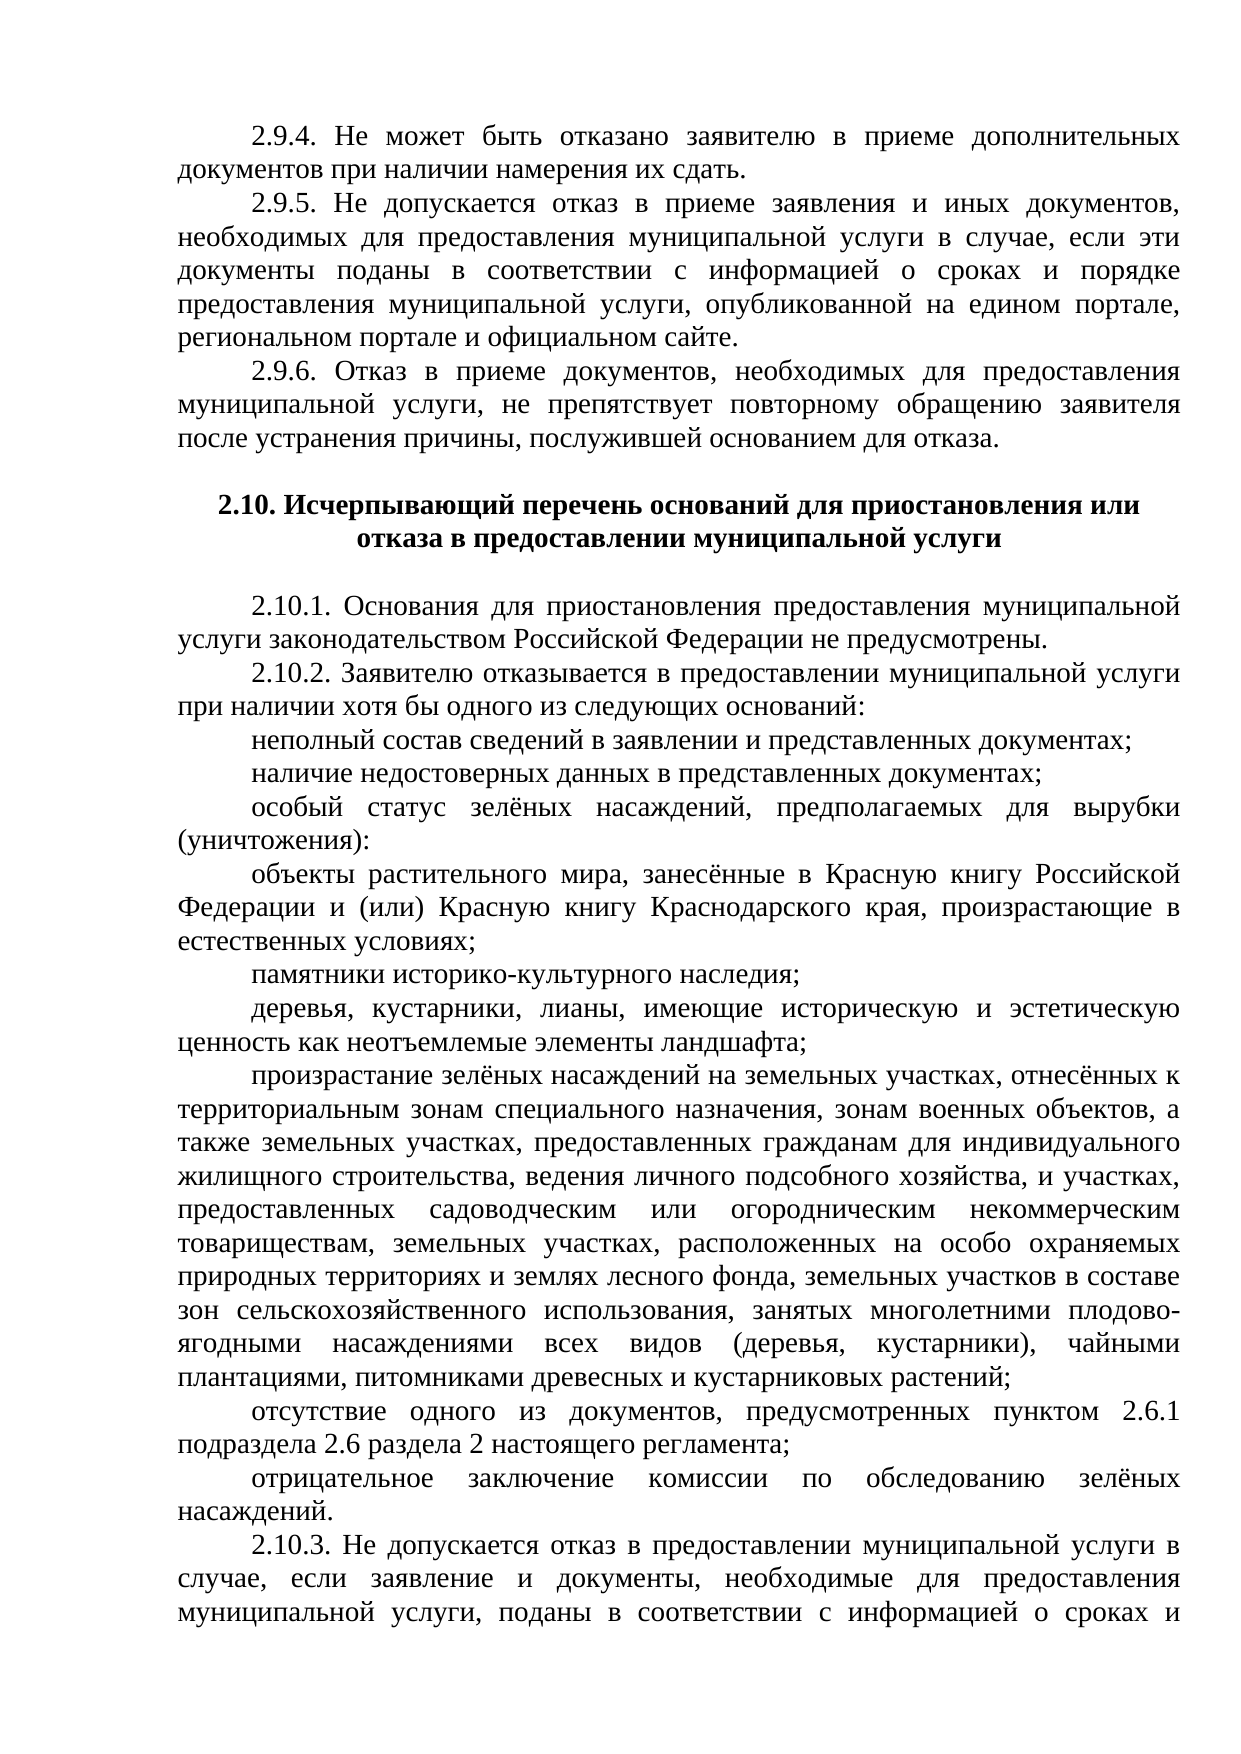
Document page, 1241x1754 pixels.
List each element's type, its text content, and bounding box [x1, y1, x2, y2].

text особый статус зелёных насаждений, предполагаемых для вырубки (уничтожения): [177, 789, 1181, 856]
text 2.9.6. Отказ в приеме документов, необходимых для предоставления муниципальной услуги, не препятствует повторному обращению заявителя после устранения причины, послужившей основанием для отказа. [177, 353, 1181, 453]
text деревья, кустарники, лианы, имеющие историческую и эстетическую ценность как неотъемлемые элементы ландшафта; [177, 990, 1181, 1057]
text наличие недостоверных данных в представленных документах; [177, 755, 1181, 789]
text произрастание зелёных насаждений на земельных участках, отнесённых к территориальным зонам специального назначения, зонам военных объектов, а также земельных участках, предоставленных гражданам для индивидуального жилищного строительства, ведения личного подсобного хозяйства, и участках, предоставленных садоводческим или огородническим некоммерческим товариществам, земельных участках, расположенных на особо охраняемых природных территориях и землях лесного фонда, земельных участков в составе зон сельскохозяйственного использования, занятых многолетними плодово-ягодными насаждениями всех видов (деревья, кустарники), чайными плантациями, питомниками древесных и кустарниковых растений; [177, 1057, 1181, 1393]
text 2.10. Исчерпывающий перечень оснований для приостановления или отказа в предоставлении муниципальной услуги [177, 487, 1181, 554]
text 2.10.2. Заявителю отказывается в предоставлении муниципальной услуги при наличии хотя бы одного из следующих оснований: [177, 655, 1181, 722]
text неполный состав сведений в заявлении и представленных документах; [177, 722, 1181, 755]
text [177, 1527, 1181, 1627]
text отсутствие одного из документов, предусмотренных пунктом 2.6.1 подраздела 2.6 раздела 2 настоящего регламента; [177, 1393, 1181, 1460]
text 2.10.1. Основания для приостановления предоставления муниципальной услуги законодательством Российской Федерации не предусмотрены. [177, 588, 1181, 655]
text объекты растительного мира, занесённые в Красную книгу Российской Федерации и (или) Красную книгу Краснодарского края, произрастающие в естественных условиях; [177, 856, 1181, 957]
text 2.9.5. Не допускается отказ в приеме заявления и иных документов, необходимых для предоставления муниципальной услуги в случае, если эти документы поданы в соответствии с информацией о сроках и порядке предоставления муниципальной услуги, опубликованной на едином портале, региональном портале и официальном сайте. [177, 185, 1181, 353]
text памятники историко-культурного наследия; [177, 957, 1181, 990]
text 2.9.4. Не может быть отказано заявителю в приеме дополнительных документов при наличии намерения их сдать. [177, 118, 1181, 185]
text отрицательное заключение комиссии по обследованию зелёных насаждений. [177, 1460, 1181, 1527]
